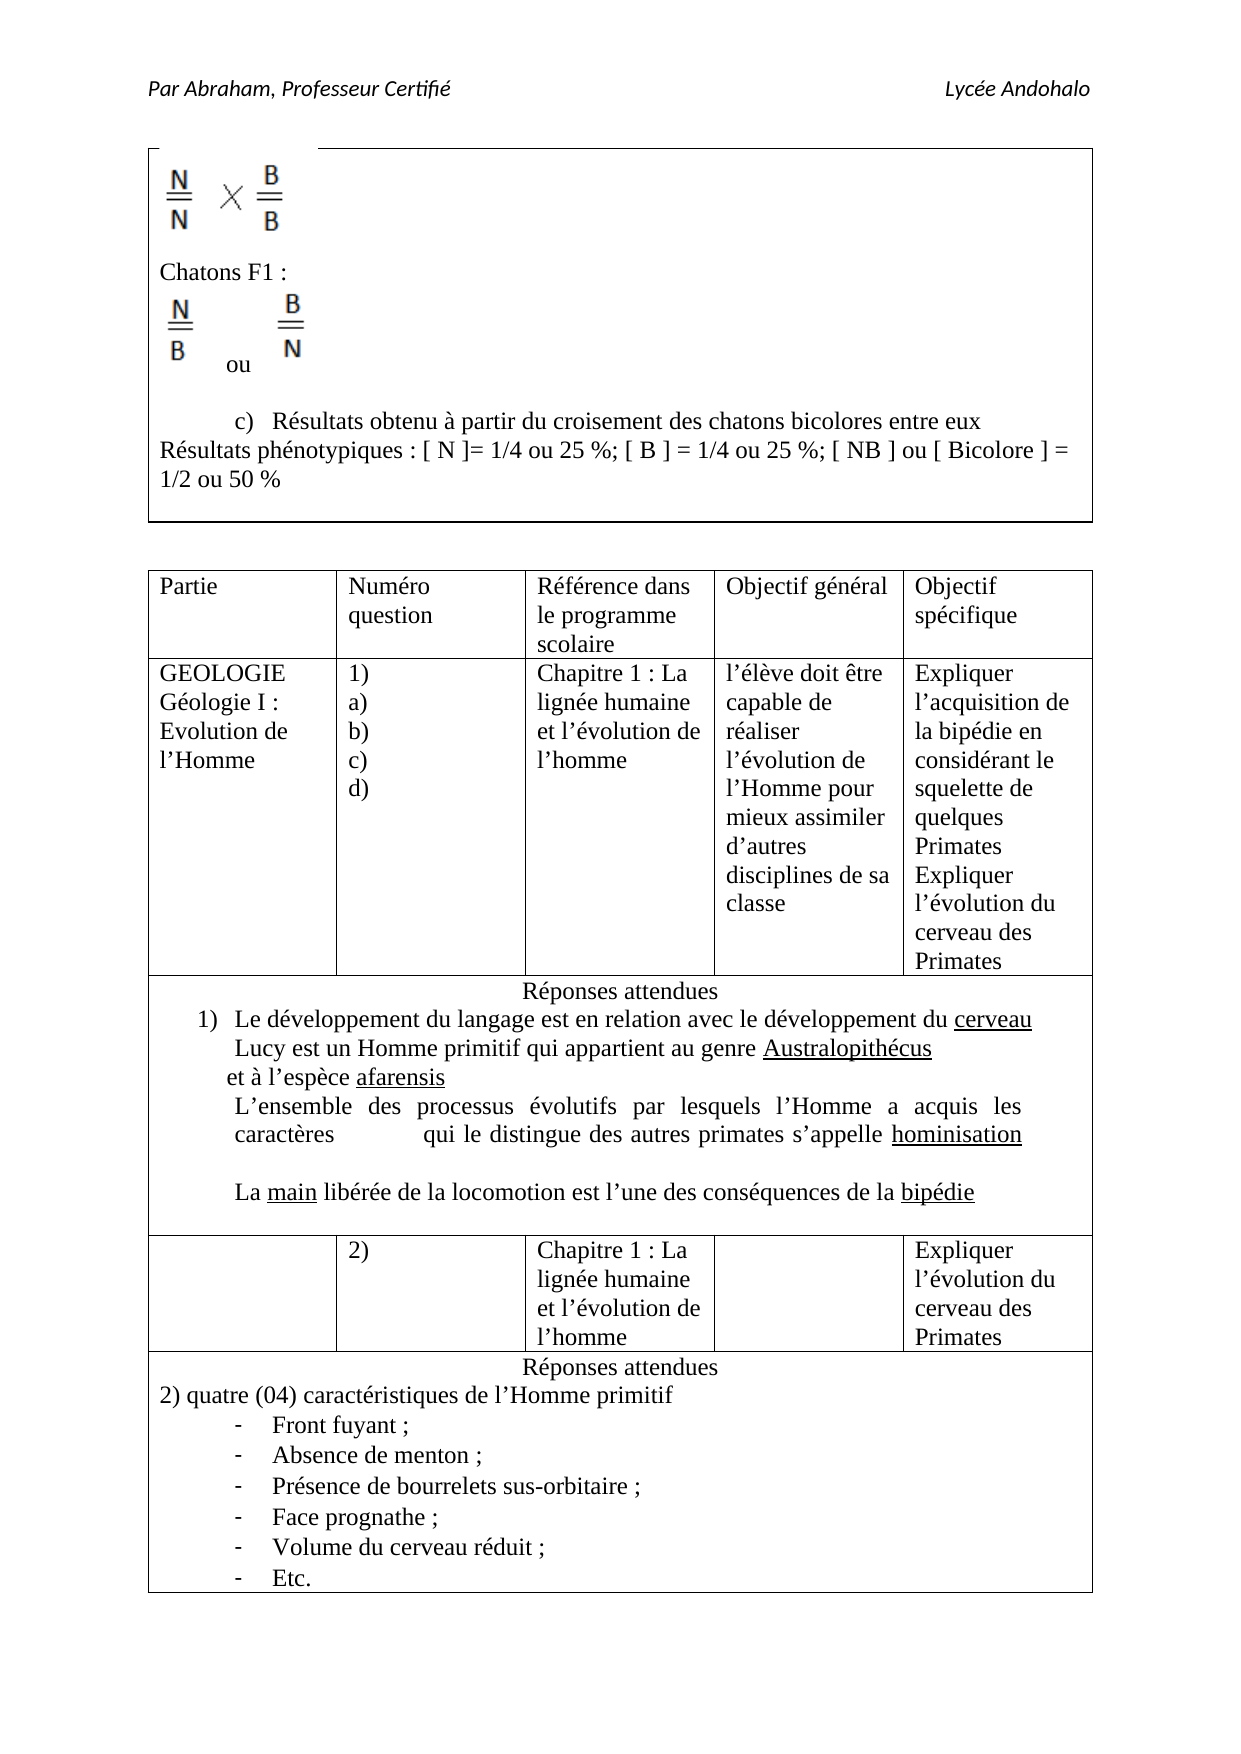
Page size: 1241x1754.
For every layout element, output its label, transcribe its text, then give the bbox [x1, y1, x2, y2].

table_cell 2) [337, 1236, 525, 1351]
table_cell Chapitre 1 : La lignée humaine et l’évolution de l’homme [526, 659, 714, 975]
table_cell Expliquer l’acquisition de la bipédie en considérant le squelette de quelques Primates Expliquer l’évolution du cerveau des Primates [904, 659, 1092, 975]
table_header Objectif général [715, 571, 903, 657]
table_header Partie [149, 571, 336, 657]
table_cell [149, 149, 1092, 521]
table_cell l’élève doit être capable de réaliser l’évolution de l’Homme pour mieux assimiler d’autres disciplines de sa classe [715, 659, 903, 975]
table_cell 1) a) b) c) d) [337, 659, 525, 975]
picture [275, 286, 309, 373]
table_header Numéro question [337, 571, 525, 657]
table_cell Chapitre 1 : La lignée humaine et l’évolution de l’homme [526, 1236, 714, 1351]
table_cell Réponses attendues Le développement du langage est en relation avec le développement du cerveau Lucy est un Homme primitif qui appartient au genre Australopithécus et à l’espèce afarensis L’ensemble des processus évolutifs par lesquels l’Homme a acquis les caractères qui le distingue des autres primates s’appelle hominisation La main libérée de la locomotion est l’une des conséquences de la bipédie [149, 976, 1092, 1234]
table_cell [149, 1236, 336, 1351]
table_cell GEOLOGIE Géologie I : Evolution de l’Homme [149, 659, 336, 975]
table_cell [715, 1236, 903, 1351]
picture [159, 148, 318, 258]
table_cell Expliquer l’évolution du cerveau des Primates [904, 1236, 1092, 1351]
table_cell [149, 1352, 1092, 1592]
picture [159, 289, 201, 373]
table_header Référence dans le programme scolaire [526, 571, 714, 657]
table_header Objectif spécifique [904, 571, 1092, 657]
